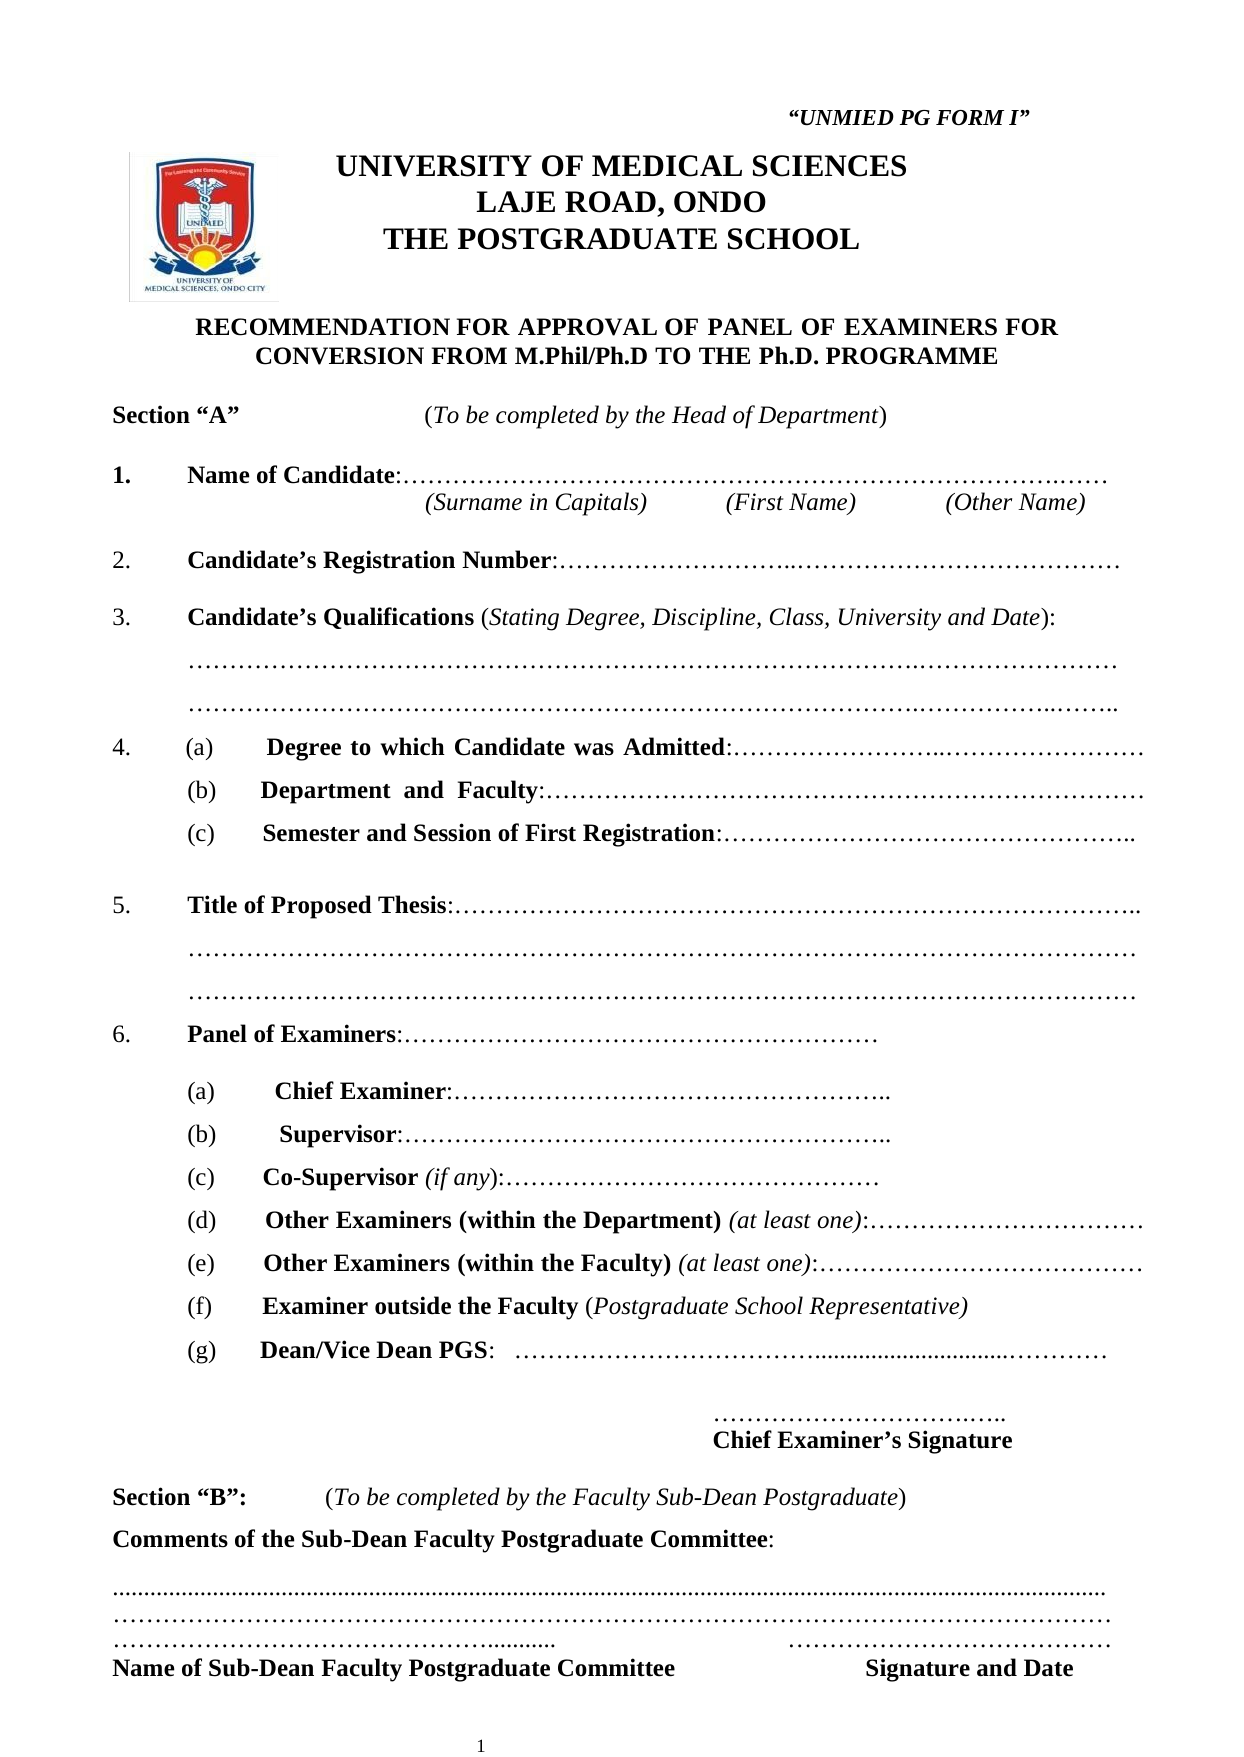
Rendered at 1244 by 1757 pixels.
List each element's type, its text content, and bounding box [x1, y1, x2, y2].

text (a) Chief Examiner:…………………………………………….. (b) Supervisor:………………………………………………….. (c) Co-Supervisor (if any):……………………………………… [187, 1076, 891, 1190]
text “UNMIED PG FORM I” [787, 104, 1152, 130]
text (d) Other Examiners (within the Department) (at least one):…………………………… (e) Other Examiners (within the Faculty) (at least one):………………………………… (f) Examiner outside the Faculty (Postgraduate School Representative) [187, 1206, 1144, 1320]
text (Surname in Capitals) (First Name) (Other Name) [425, 489, 1152, 516]
text …………………………………………………………………………………………………… [187, 933, 1143, 962]
text Chief Examiner’s Signature [712, 1426, 1152, 1453]
text THE POSTGRADUATE SCHOOL [356, 219, 886, 254]
picture [129, 152, 279, 302]
text Section “B”: (To be completed by the Faculty Sub-Dean Postgraduate) [112, 1482, 1079, 1511]
text (g) Dean/Vice Dean PGS: ………………………………...............................………… [187, 1335, 1112, 1364]
text 6. Panel of Examiners:………………………………………………… [112, 1019, 883, 1048]
text Comments of the Sub-Dean Faculty Postgraduate Committee: [112, 1524, 777, 1553]
text ………………………….….. [712, 1398, 1152, 1426]
text 4. (a) Degree to which Candidate was Admitted:……………………..…………………… (b) Department and Faculty:……………………………………………………………… (c) Semester and Session of First Registration:………………………………………….. [112, 732, 1145, 847]
text 2. Candidate’s Registration Number:………………………..………………………………… [112, 545, 1124, 574]
text Name of Sub-Dean Faculty Postgraduate Committee Signature and Date [112, 1653, 1075, 1682]
text …………………………………………………………………………….……………..…….. [187, 688, 1124, 717]
text ………………………………………........... ………………………………… [112, 1628, 1118, 1653]
text 5. Title of Proposed Thesis:……………………………………………………………………….. [112, 890, 1144, 918]
text ............................................................................................................................................................... [112, 1572, 1112, 1601]
text Section “A” (To be completed by the Head of Department) [112, 400, 1121, 429]
text 3. Candidate’s Qualifications (Stating Degree, Discipline, Class, University and Date): [112, 602, 1056, 631]
text 1. Name of Candidate:…………………………………………………………………….…… [112, 460, 1114, 489]
text UNIVERSITY OF MEDICAL SCIENCES LAJE ROAD, ONDO [299, 147, 944, 219]
text RECOMMENDATION FOR APPROVAL OF PANEL OF EXAMINERS FOR CONVERSION FROM M.Phil/Ph.D TO THE Ph.D. PROGRAMME [112, 312, 1141, 369]
text …………………………………………………………………………………………………… [187, 976, 1143, 1005]
text ………………………………………………………………………………………………………… [112, 1601, 1118, 1628]
text …………………………………………………………………………….…………………… [187, 645, 1124, 674]
